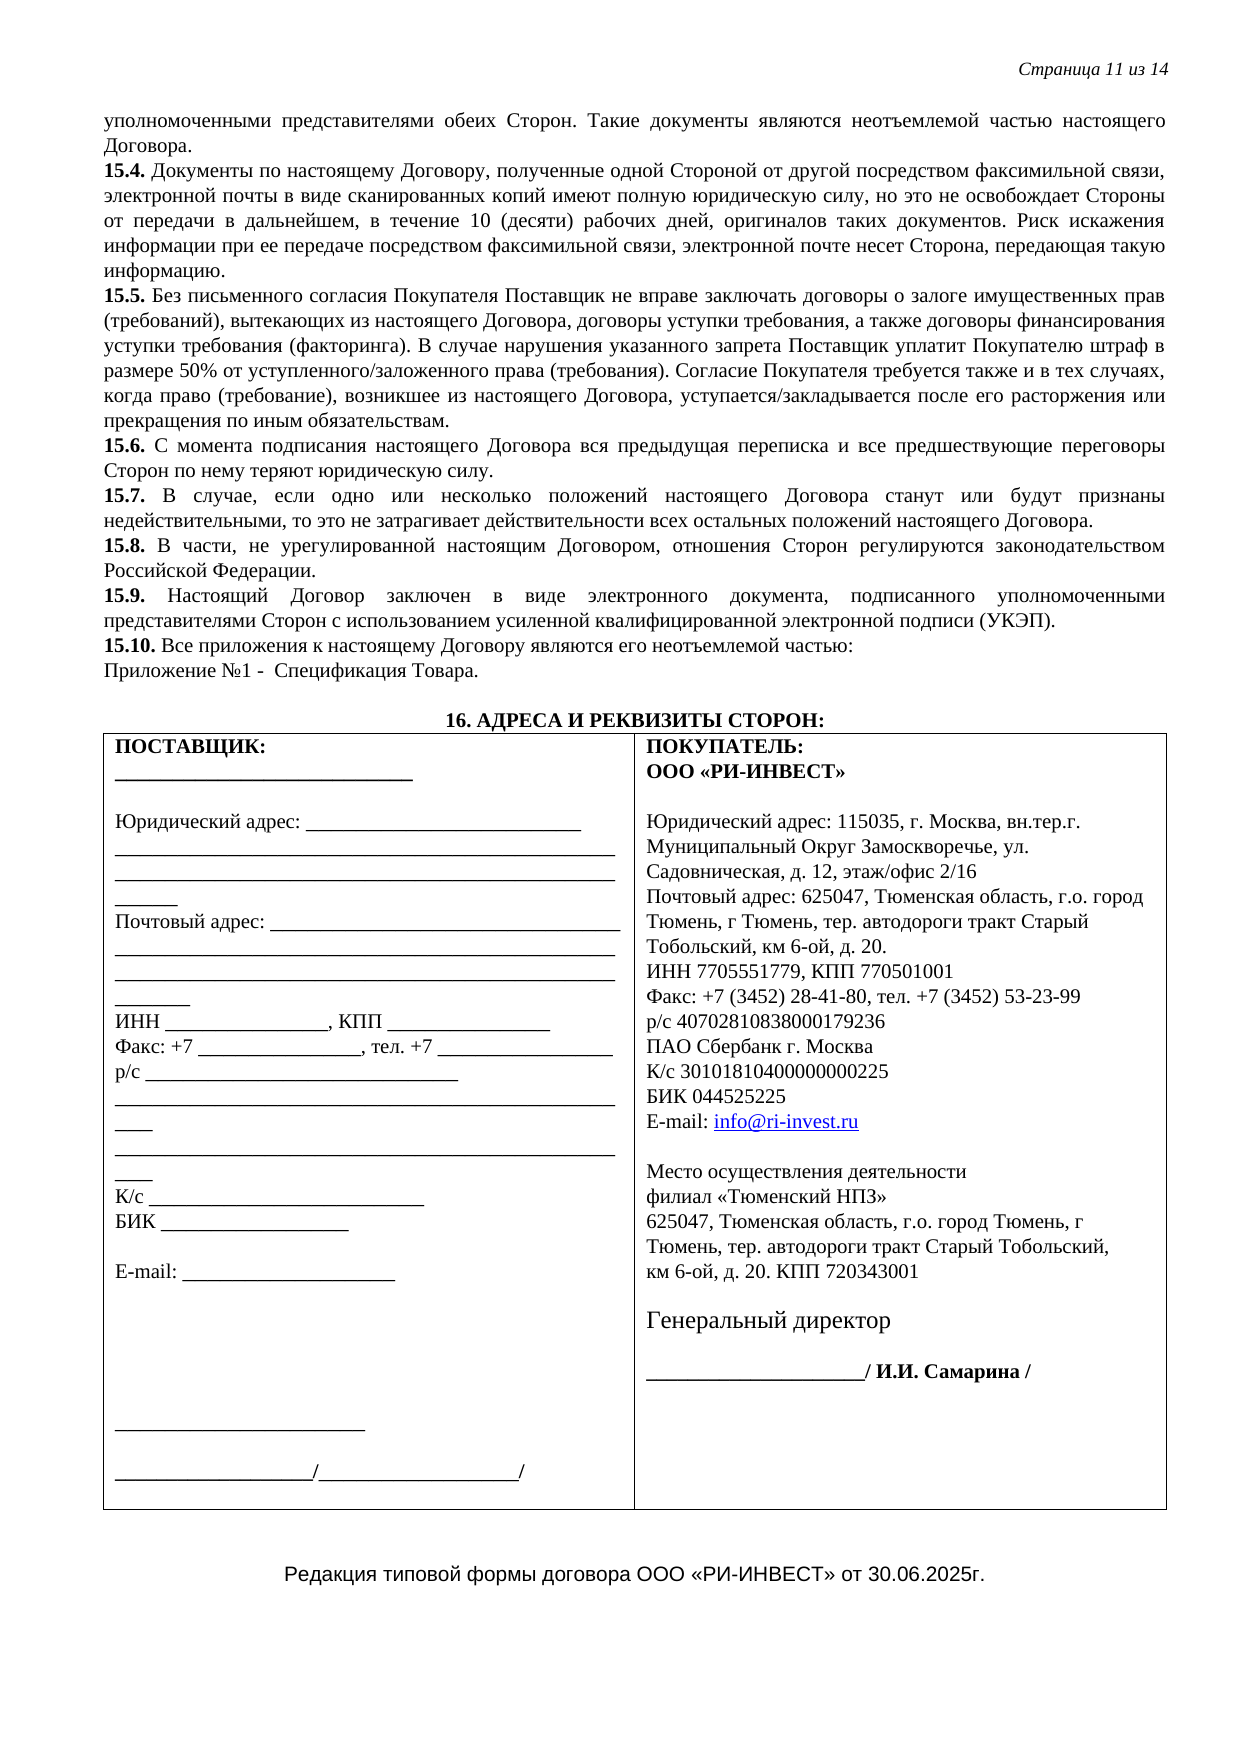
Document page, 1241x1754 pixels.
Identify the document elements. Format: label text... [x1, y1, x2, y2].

text 15.9. Настоящий Договор заключен в виде электронного документа, подписанного уполномоченными представителями Сторон с использованием усиленной квалифицированной электронной подписи (УКЭП). [103, 583, 1167, 633]
text 15.8. В части, не урегулированной настоящим Договором, отношения Сторон регулируются законодательством Российской Федерации. [103, 533, 1167, 583]
text 15.4. Документы по настоящему Договору, полученные одной Стороной от другой посредством факсимильной связи, электронной почты в виде сканированных копий имеют полную юридическую силу, но это не освобождает Стороны от передачи в дальнейшем, в течение 10 (десяти) рабочих дней, оригиналов таких документов. Риск искажения информации при ее передаче посредством факсимильной связи, электронной почте несет Сторона, передающая такую информацию. [103, 158, 1167, 283]
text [103, 108, 1167, 158]
text 15.5. Без письменного согласия Покупателя Поставщик не вправе заключать договоры о залоге имущественных прав (требований), вытекающих из настоящего Договора, договоры уступки требования, а также договоры финансирования уступки требования (факторинга). В случае нарушения указанного запрета Поставщик уплатит Покупателю штраф в размере 50% от уступленного/заложенного права (требования). Согласие Покупателя требуется также и в тех случаях, когда право (требование), возникшее из настоящего Договора, уступается/закладывается после его расторжения или прекращения по иным обязательствам. [103, 283, 1167, 433]
table_header ПОСТАВЩИК: Юридический адрес: Почтовый адрес: ИНН , КПП Факс: +7 , тел. +7 р/с К/с БИК E-mail: ___________________// [104, 734, 634, 1509]
text 16. АДРЕСА И РЕКВИЗИТЫ СТОРОН: [103, 708, 1167, 733]
text Приложение №1 - Спецификация Товара. [103, 658, 1167, 683]
table_header ПОКУПАТЕЛЬ: ООО «РИ-ИНВЕСТ» Юридический адрес: 115035, г. Москва, вн.тер.г. Муниципальный Округ Замоскворечье, ул. Садовническая, д. 12, этаж/офис 2/16 Почтовый адрес: 625047, Тюменская область, г.о. город Тюмень, г Тюмень, тер. автодороги тракт Старый Тобольский, км 6-ой, д. 20. ИНН 7705551779, КПП 770501001 Факс: +7 (3452) 28-41-80, тел. +7 (3452) 53-23-99 р/с 40702810838000179236 ПАО Сбербанк г. Москва К/с 30101810400000000225 БИК 044525225 E-mail: info@ri-invest.ru Место осуществления деятельности филиал «Тюменский НПЗ» 625047, Тюменская область, г.о. город Тюмень, г Тюмень, тер. автодороги тракт Старый Тобольский, км 6-ой, д. 20. КПП 720343001 _____________________/ / [635, 734, 1166, 1509]
text 15.7. В случае, если одно или несколько положений настоящего Договора станут или будут признаны недействительными, то это не затрагивает действительности всех остальных положений настоящего Договора. [103, 483, 1167, 533]
text 15.6. С момента подписания настоящего Договора вся предыдущая переписка и все предшествующие переговоры Сторон по нему теряют юридическую силу. [103, 433, 1167, 483]
text 15.10. Все приложения к настоящему Договору являются его неотъемлемой частью: [103, 633, 1167, 658]
